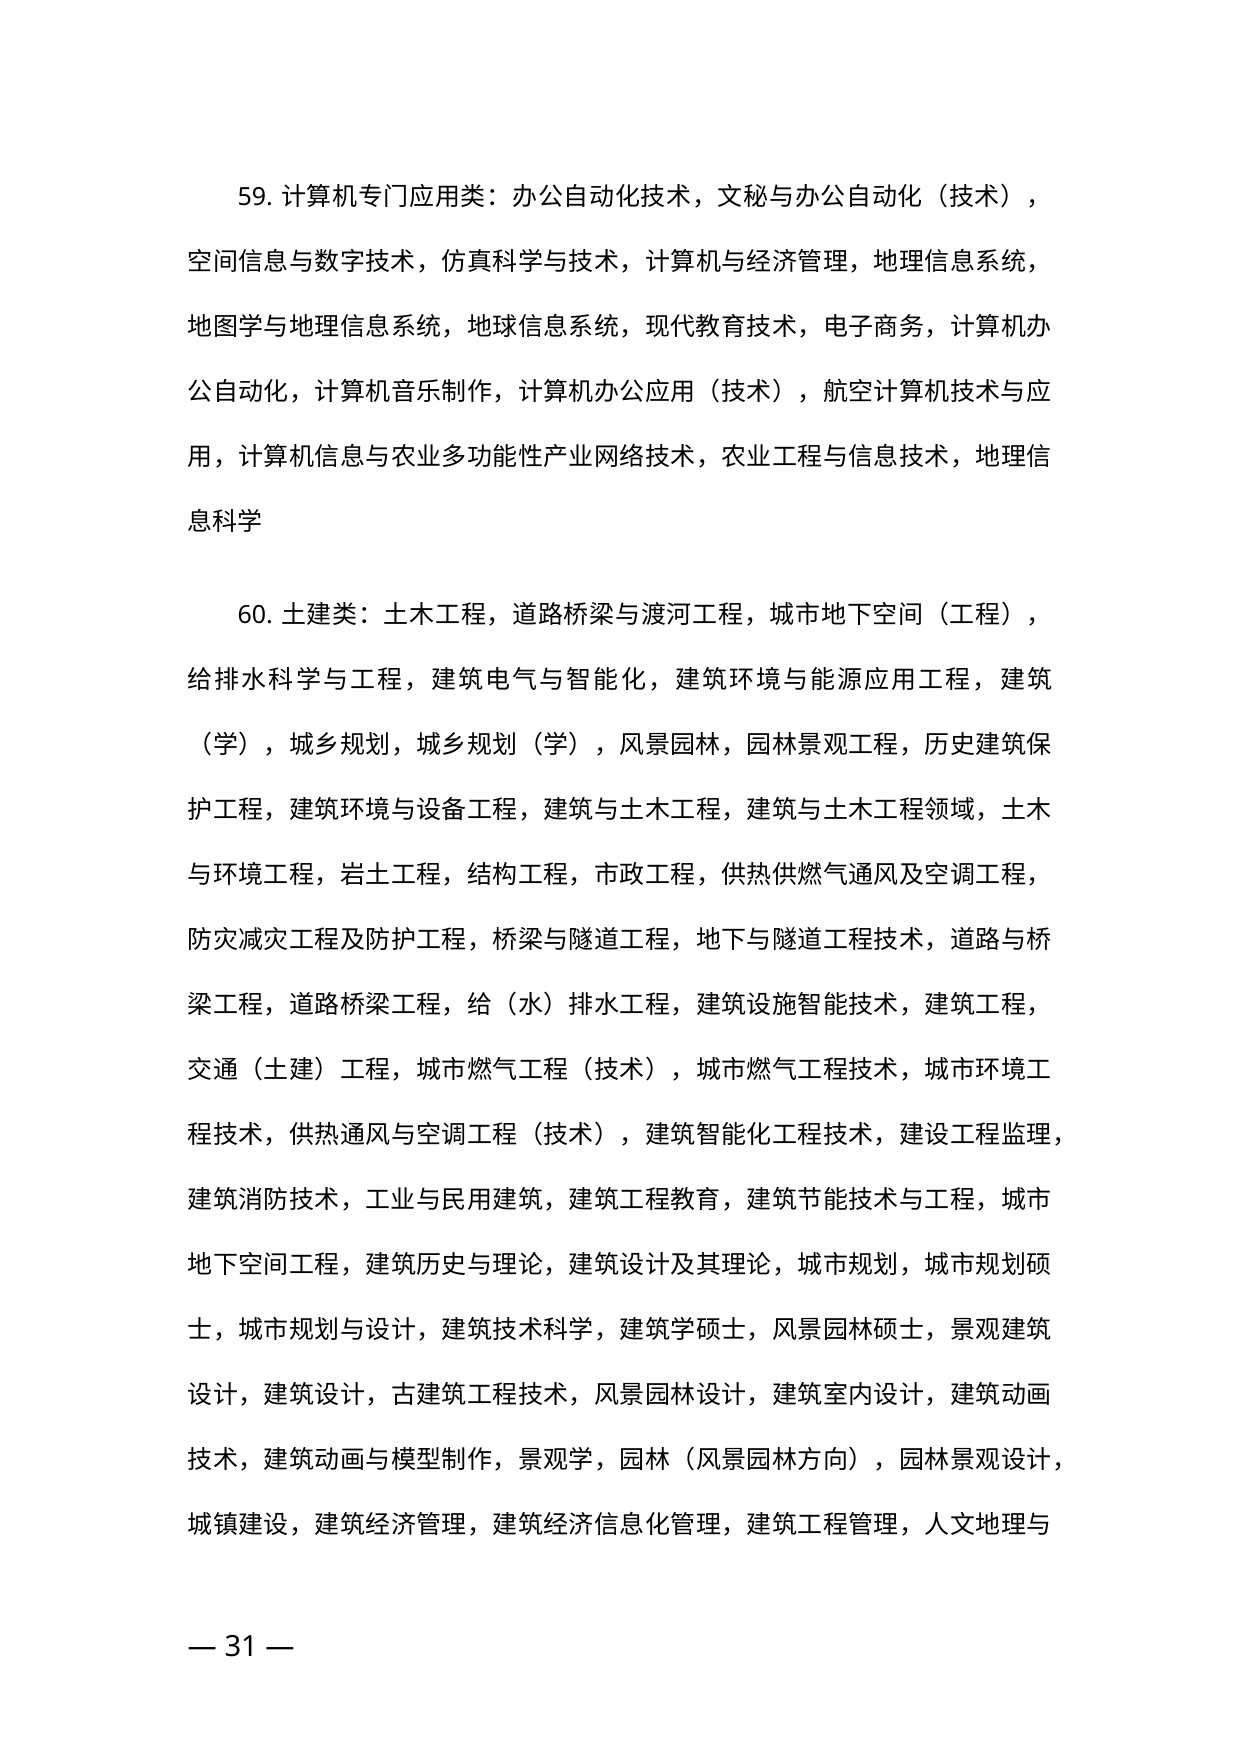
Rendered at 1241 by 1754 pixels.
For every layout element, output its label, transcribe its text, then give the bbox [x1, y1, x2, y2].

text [187, 580, 1053, 1555]
text 59. 计算机专门应用类：办公自动化技术，文秘与办公自动化（技术），空间信息与数字技术，仿真科学与技术，计算机与经济管理，地理信息系统，地图学与地理信息系统，地球信息系统，现代教育技术，电子商务，计算机办公自动化，计算机音乐制作，计算机办公应用（技术），航空计算机技术与应用，计算机信息与农业多功能性产业网络技术，农业工程与信息技术，地理信息科学 [187, 162, 1053, 552]
